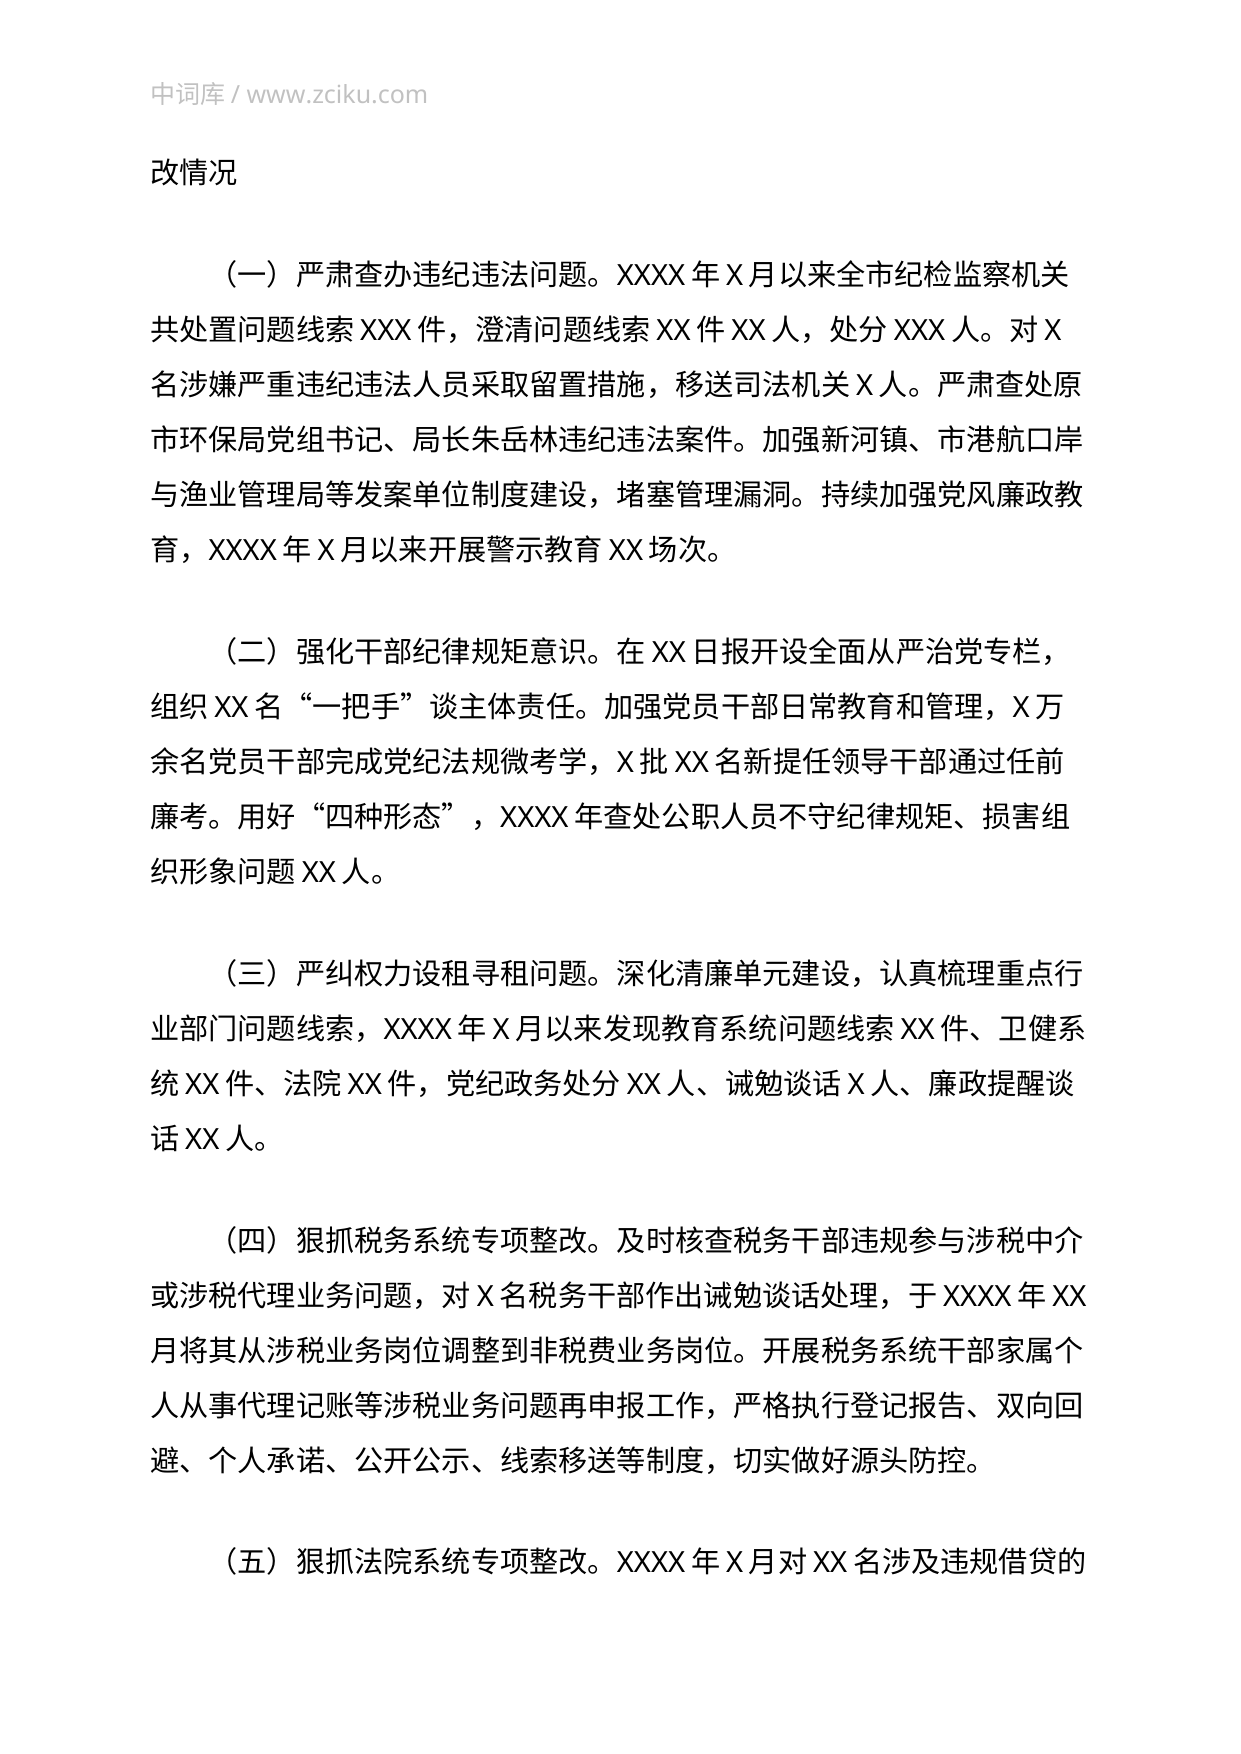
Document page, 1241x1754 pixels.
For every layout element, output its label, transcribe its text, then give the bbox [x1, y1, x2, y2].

text （二）强化干部纪律规矩意识。在XX日报开设全面从严治党专栏，组织XX名“一把手”谈主体责任。加强党员干部日常教育和管理，X万余名党员干部完成党纪法规微考学，X批XX名新提任领导干部通过任前廉考。用好“四种形态”，XXXX年查处公职人员不守纪律规矩、损害组织形象问题XX人。 [150, 628, 1090, 891]
text （三）严纠权力设租寻租问题。深化清廉单元建设，认真梳理重点行业部门问题线索，XXXX年X月以来发现教育系统问题线索XX件、卫健系统XX件、法院XX件，党纪政务处分XX人、诫勉谈话X人、廉政提醒谈话XX人。 [150, 951, 1090, 1158]
text （四）狠抓税务系统专项整改。及时核查税务干部违规参与涉税中介或涉税代理业务问题，对X名税务干部作出诫勉谈话处理，于XXXX年XX月将其从涉税业务岗位调整到非税费业务岗位。开展税务系统干部家属个人从事代理记账等涉税业务问题再申报工作，严格执行登记报告、双向回避、个人承诺、公开公示、线索移送等制度，切实做好源头防控。 [150, 1217, 1090, 1479]
text （一）严肃查办违纪违法问题。XXXX年X月以来全市纪检监察机关共处置问题线索XXX件，澄清问题线索XX件XX人，处分XXX人。对X名涉嫌严重违纪违法人员采取留置措施，移送司法机关X人。严肃查处原市环保局党组书记、局长朱岳林违纪违法案件。加强新河镇、市港航口岸与渔业管理局等发案单位制度建设，堵塞管理漏洞。持续加强党风廉政教育，XXXX年X月以来开展警示教育XX场次。 [150, 252, 1090, 569]
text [150, 1539, 1090, 1581]
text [150, 150, 1090, 192]
